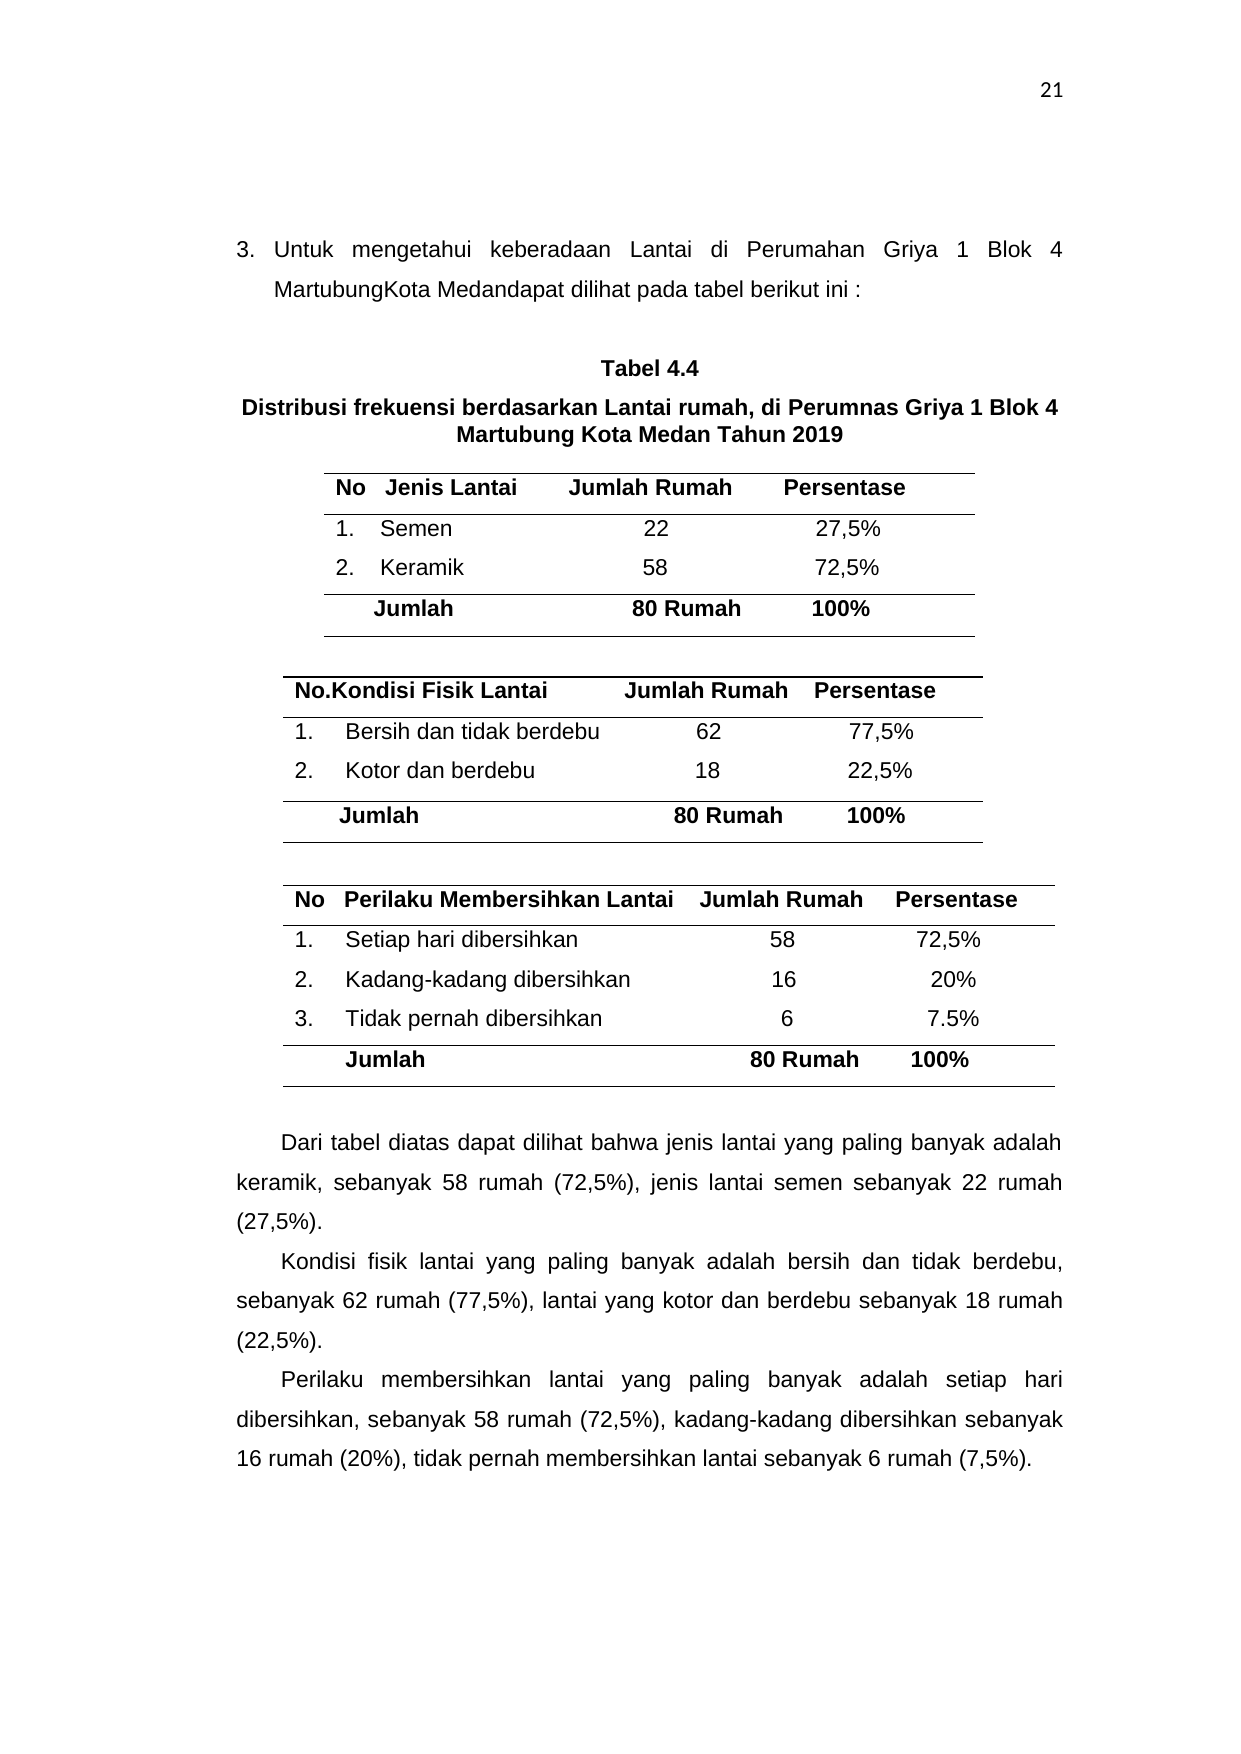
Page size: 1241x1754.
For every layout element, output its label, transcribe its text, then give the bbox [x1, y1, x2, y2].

table_header No.Kondisi Fisik Lantai Jumlah Rumah Persentase [283, 678, 983, 717]
table_cell Jumlah 80 Rumah 100% [283, 1046, 1055, 1086]
text Perilaku membersihkan lantai yang paling banyak adalah setiap hari dibersihkan, sebanyak 58 rumah (72,5%), kadang-kadang dibersihkan sebanyak 16 rumah (20%), tidak pernah membersihkan lantai sebanyak 6 rumah (7,5%). [236, 1366, 1063, 1471]
text Distribusi frekuensi berdasarkan Lantai rumah, di Perumnas Griya 1 Blok 4 Martubung Kota Medan Tahun 2019 [236, 394, 1063, 447]
text 3. Untuk mengetahui keberadaan Lantai di Perumahan Griya 1 Blok 4 MartubungKota Medandapat dilihat pada tabel berikut ini : [236, 236, 1063, 302]
table_cell 1. Semen 22 27,5% 2. Keramik 58 72,5% [324, 515, 975, 594]
table_header No Perilaku Membersihkan Lantai Jumlah Rumah Persentase [283, 886, 1055, 925]
table_cell Jumlah 80 Rumah 100% [283, 802, 983, 842]
text Dari tabel diatas dapat dilihat bahwa jenis lantai yang paling banyak adalah keramik, sebanyak 58 rumah (72,5%), jenis lantai semen sebanyak 22 rumah (27,5%). [236, 1129, 1063, 1234]
text Tabel 4.4 [236, 355, 1063, 381]
table_cell 1. Setiap hari dibersihkan 58 72,5% 2. Kadang-kadang dibersihkan 16 20% 3. Tidak pernah dibersihkan 6 7.5% [283, 926, 1055, 1045]
table_cell 1. Bersih dan tidak berdebu 62 77,5% 2. Kotor dan berdebu 18 22,5% [283, 718, 983, 801]
text Kondisi fisik lantai yang paling banyak adalah bersih dan tidak berdebu, sebanyak 62 rumah (77,5%), lantai yang kotor dan berdebu sebanyak 18 rumah (22,5%). [236, 1248, 1063, 1353]
table_header No Jenis Lantai Jumlah Rumah Persentase [324, 474, 975, 514]
table_cell Jumlah 80 Rumah 100% [324, 595, 975, 636]
